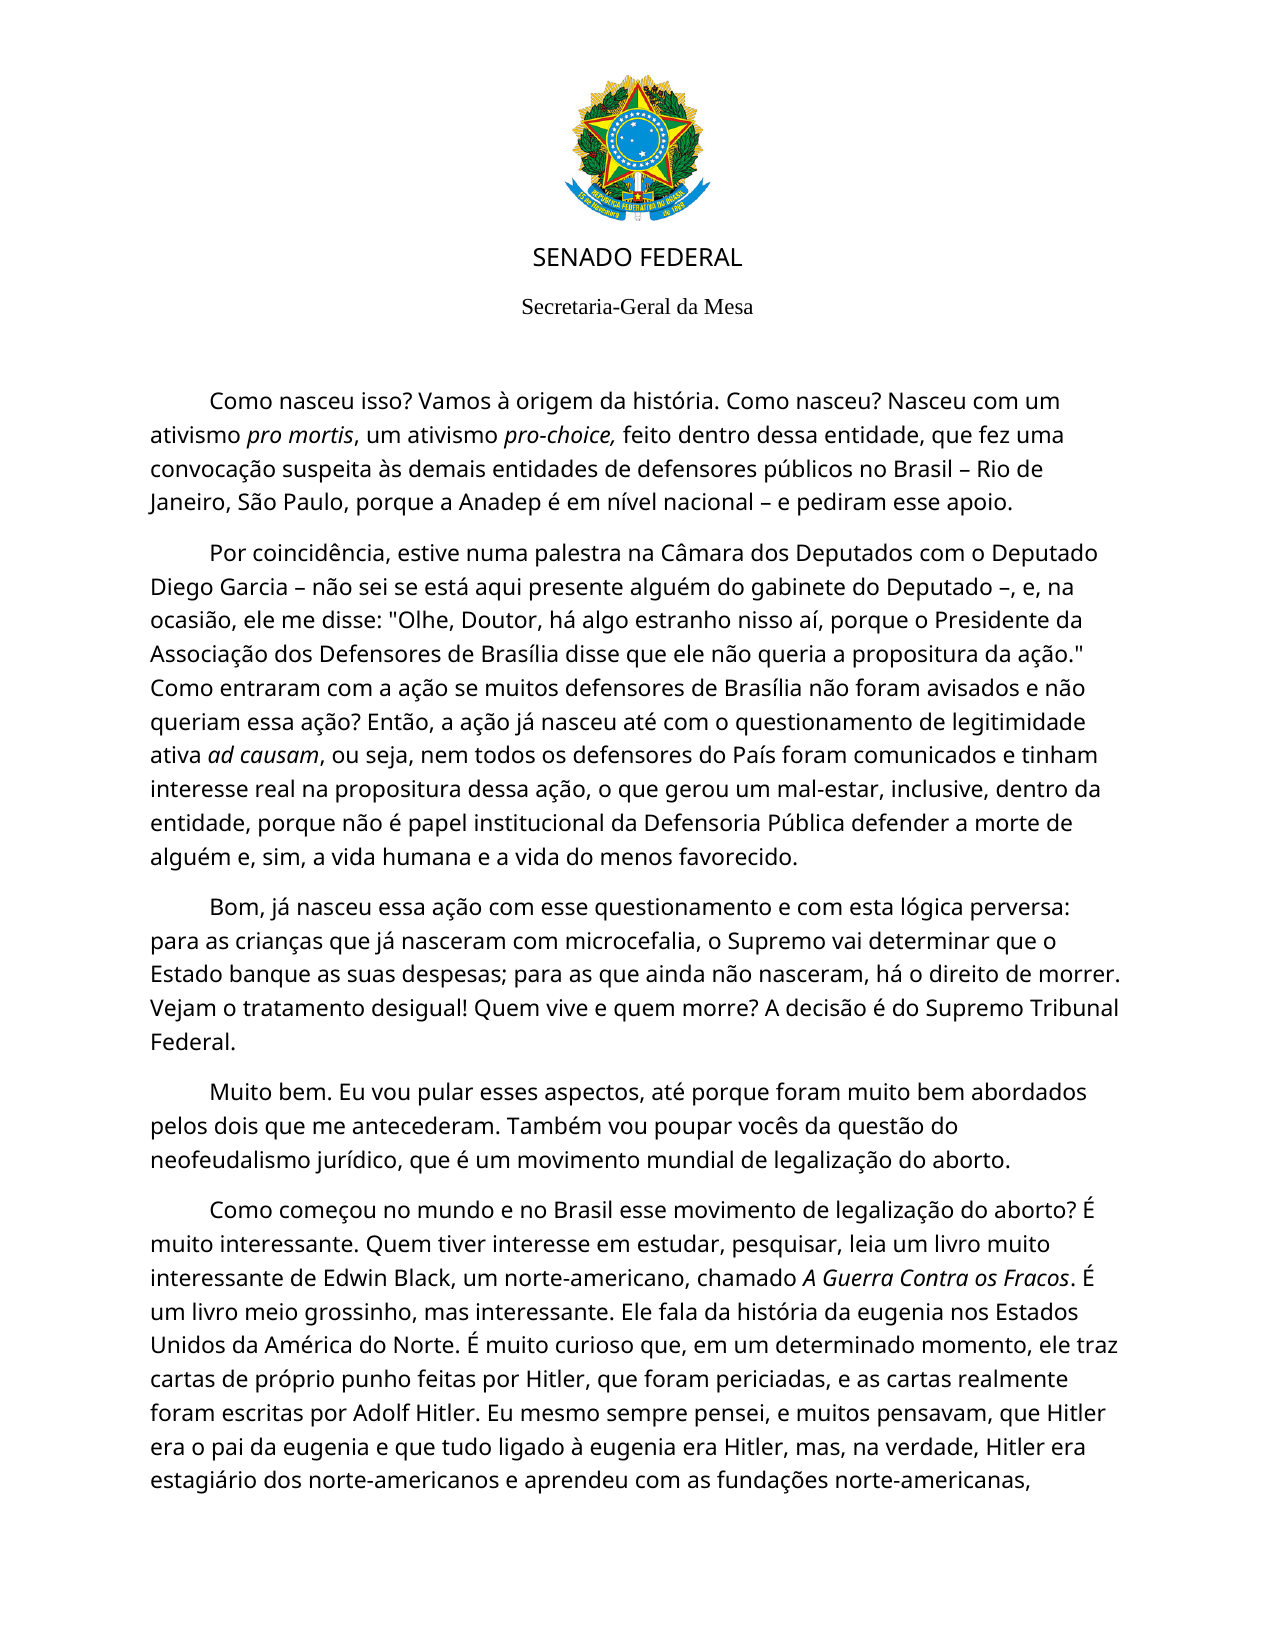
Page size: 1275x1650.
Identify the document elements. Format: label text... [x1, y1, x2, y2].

text Bom, já nasceu essa ação com esse questionamento e com esta lógica perversa: para as crianças que já nasceram com microcefalia, o Supremo vai determinar que o Estado banque as suas despesas; para as que ainda não nasceram, há o direito de morrer. Vejam o tratamento desigual! Quem vive e quem morre? A decisão é do Supremo Tribunal Federal. [150, 891, 1125, 1057]
picture [564, 75, 711, 221]
text Como nasceu isso? Vamos à origem da história. Como nasceu? Nasceu com um ativismo pro mortis, um ativismo pro-choice, feito dentro dessa entidade, que fez uma convocação suspeita às demais entidades de defensores públicos no Brasil – Rio de Janeiro, São Paulo, porque a Anadep é em nível nacional – e pediram esse apoio. [150, 385, 1125, 517]
text Por coincidência, estive numa palestra na Câmara dos Deputados com o Deputado Diego Garcia – não sei se está aqui presente alguém do gabinete do Deputado –, e, na ocasião, ele me disse: "Olhe, Doutor, há algo estranho nisso aí, porque o Presidente da Associação dos Defensores de Brasília disse que ele não queria a propositura da ação." Como entraram com a ação se muitos defensores de Brasília não foram avisados e não queriam essa ação? Então, a ação já nasceu até com o questionamento de legitimidade ativa ad causam, ou seja, nem todos os defensores do País foram comunicados e tinham interesse real na propositura dessa ação, o que gerou um mal-estar, inclusive, dentro da entidade, porque não é papel institucional da Defensoria Pública defender a morte de alguém e, sim, a vida humana e a vida do menos favorecido. [150, 537, 1125, 872]
text Muito bem. Eu vou pular esses aspectos, até porque foram muito bem abordados pelos dois que me antecederam. Também vou poupar vocês da questão do neofeudalismo jurídico, que é um movimento mundial de legalização do aborto. [150, 1076, 1125, 1175]
